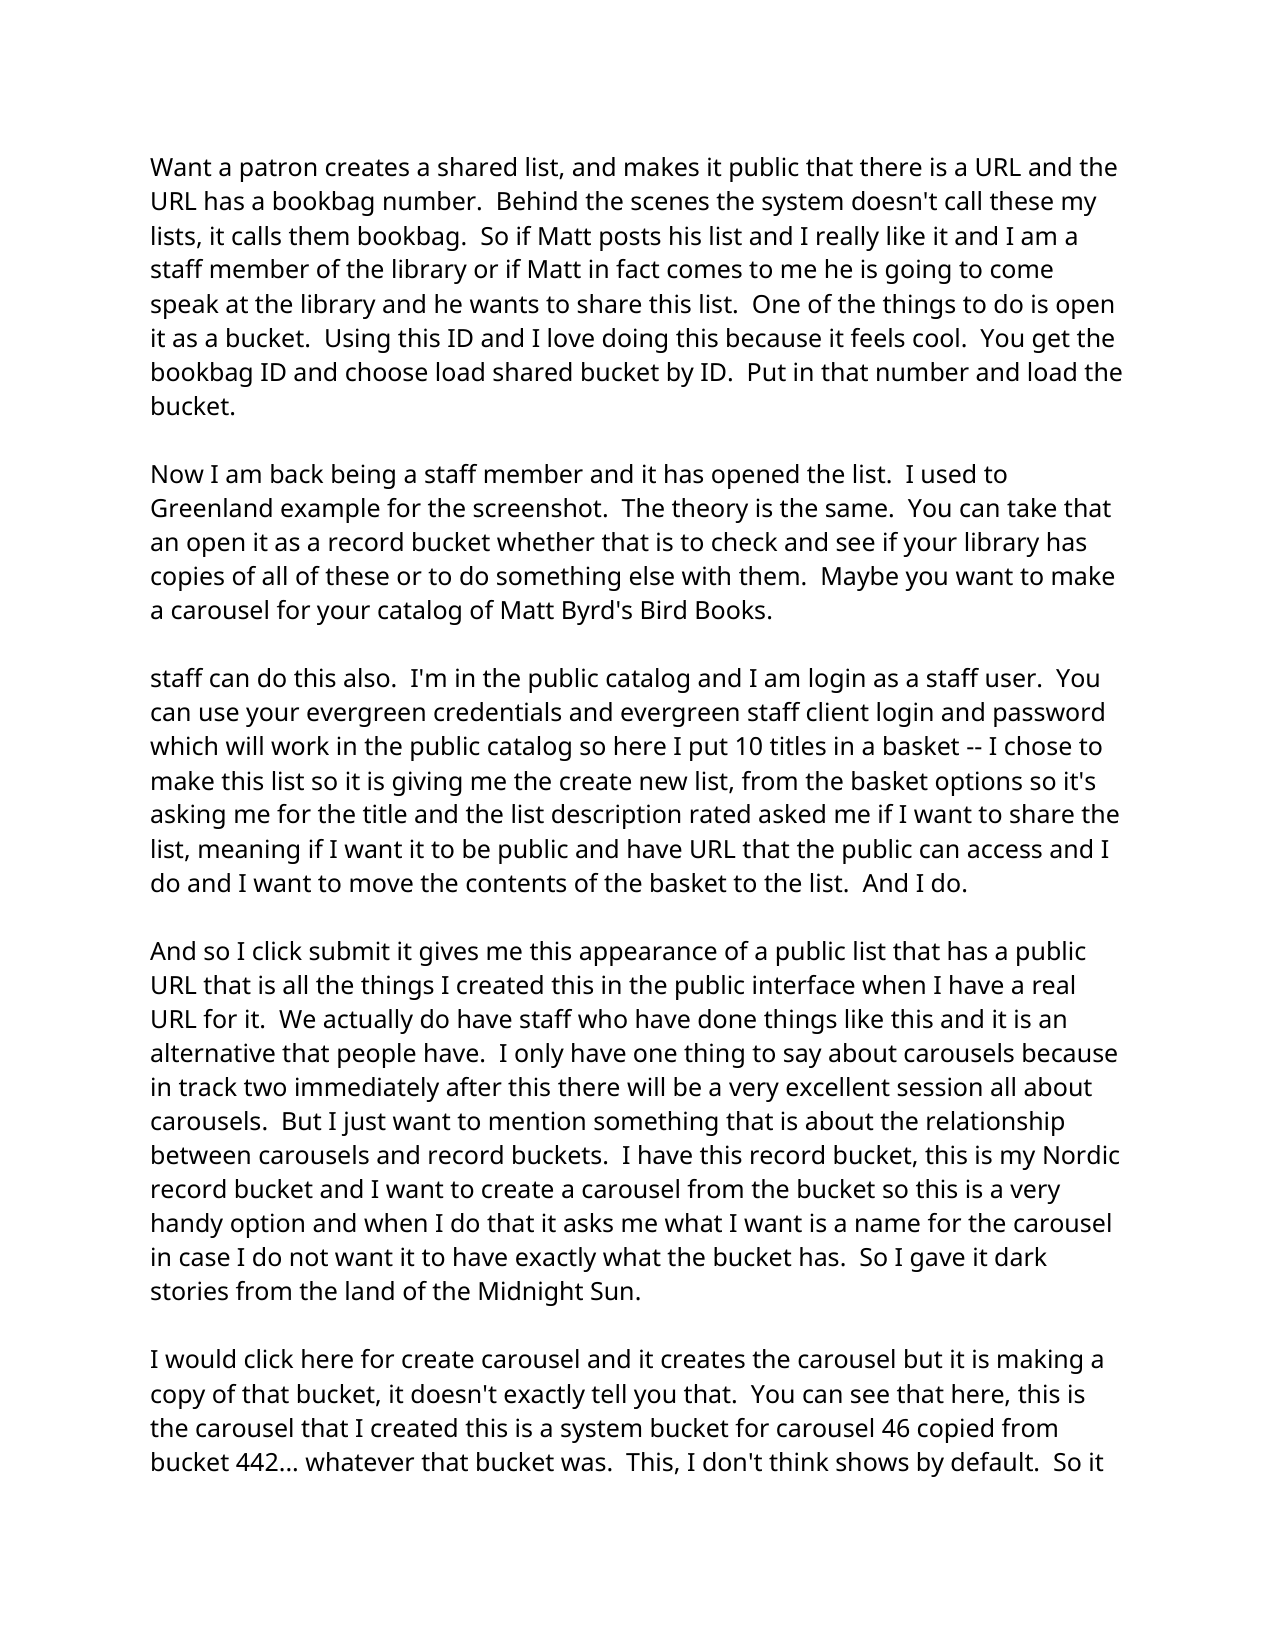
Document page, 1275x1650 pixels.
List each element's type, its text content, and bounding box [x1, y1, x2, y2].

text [150, 1342, 1125, 1478]
text Now I am back being a staff member and it has opened the list. I used to Greenland example for the screenshot. The theory is the same. You can take that an open it as a record bucket whether that is to check and see if your library has copies of all of these or to do something else with them. Maybe you want to make a carousel for your catalog of Matt Byrd's Bird Books. [150, 457, 1125, 627]
text And so I click submit it gives me this appearance of a public list that has a public URL that is all the things I created this in the public interface when I have a real URL for it. We actually do have staff who have done things like this and it is an alternative that people have. I only have one thing to say about carousels because in track two immediately after this there will be a very excellent session all about carousels. But I just want to mention something that is about the relationship between carousels and record buckets. I have this record bucket, this is my Nordic record bucket and I want to create a carousel from the bucket so this is a very handy option and when I do that it asks me what I want is a name for the carousel in case I do not want it to have exactly what the bucket has. So I gave it dark stories from the land of the Midnight Sun. [150, 933, 1125, 1308]
text staff can do this also. I'm in the public catalog and I am login as a staff user. You can use your evergreen credentials and evergreen staff client login and password which will work in the public catalog so here I put 10 titles in a basket -- I chose to make this list so it is giving me the create new list, from the basket options so it's asking me for the title and the list description rated asked me if I want to share the list, meaning if I want it to be public and have URL that the public can access and I do and I want to move the contents of the basket to the list. And I do. [150, 661, 1125, 899]
text Want a patron creates a shared list, and makes it public that there is a URL and the URL has a bookbag number. Behind the scenes the system doesn't call these my lists, it calls them bookbag. So if Matt posts his list and I really like it and I am a staff member of the library or if Matt in fact comes to me he is going to come speak at the library and he wants to share this list. One of the things to do is open it as a bucket. Using this ID and I love doing this because it feels cool. You get the bookbag ID and choose load shared bucket by ID. Put in that number and load the bucket. [150, 150, 1125, 422]
